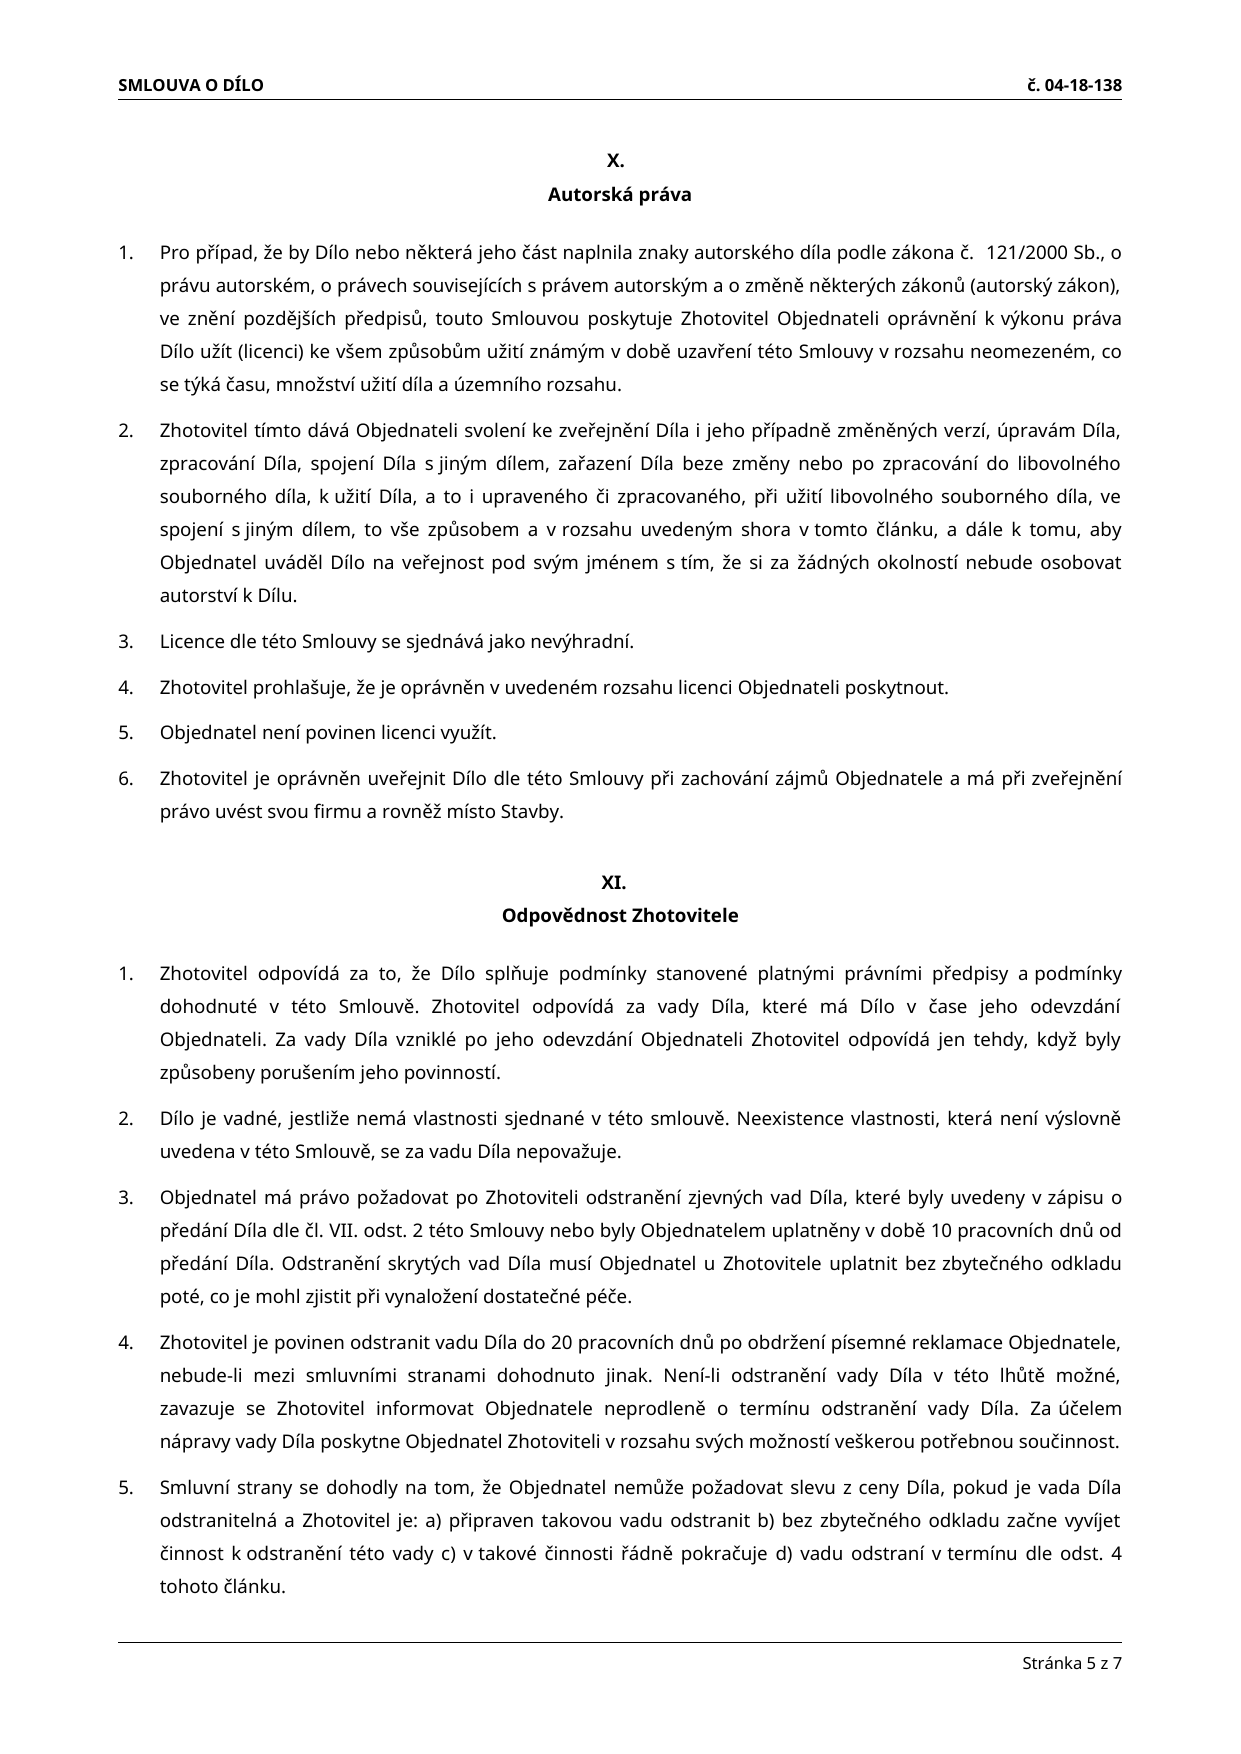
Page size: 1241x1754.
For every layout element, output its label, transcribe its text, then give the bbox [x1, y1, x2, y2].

text Objednatel není povinen licenci využít. [118, 719, 1122, 745]
text Zhotovitel je povinen odstranit vadu Díla do 20 pracovních dnů po obdržení písemné reklamace Objednatele, nebude-li mezi smluvními stranami dohodnuto jinak. Není-li odstranění vady Díla v této lhůtě možné, zavazuje se Zhotovitel informovat Objednatele neprodleně o termínu odstranění vady Díla. Za účelem nápravy vady Díla poskytne Objednatel Zhotoviteli v rozsahu svých možností veškerou potřebnou součinnost. [118, 1329, 1122, 1454]
text Zhotovitel prohlašuje, že je oprávněn v uvedeném rozsahu licenci Objednateli poskytnout. [118, 674, 1122, 699]
text Autorská práva [118, 181, 1122, 206]
text Zhotovitel je oprávněn uveřejnit Dílo dle této Smlouvy při zachování zájmů Objednatele a má při zveřejnění právo uvést svou firmu a rovněž místo Stavby. [118, 765, 1122, 824]
text Odpovědnost Zhotovitele [118, 902, 1122, 928]
text Smluvní strany se dohodly na tom, že Objednatel nemůže požadovat slevu z ceny Díla, pokud je vada Díla odstranitelná a Zhotovitel je: a) připraven takovou vadu odstranit b) bez zbytečného odkladu začne vyvíjet činnost k odstranění této vady c) v takové činnosti řádně pokračuje d) vadu odstraní v termínu dle odst. 4 tohoto článku. [118, 1474, 1122, 1599]
text Zhotovitel odpovídá za to, že Dílo splňuje podmínky stanovené platnými právními předpisy a podmínky dohodnuté v této Smlouvě. Zhotovitel odpovídá za vady Díla, které má Dílo v čase jeho odevzdání Objednateli. Za vady Díla vzniklé po jeho odevzdání Objednateli Zhotovitel odpovídá jen tehdy, když byly způsobeny porušením jeho povinností. [118, 960, 1122, 1085]
text Dílo je vadné, jestliže nemá vlastnosti sjednané v této smlouvě. Neexistence vlastnosti, která není výslovně uvedena v této Smlouvě, se za vadu Díla nepovažuje. [118, 1105, 1122, 1164]
text Zhotovitel tímto dává Objednateli svolení ke zveřejnění Díla i jeho případně změněných verzí, úpravám Díla, zpracování Díla, spojení Díla s jiným dílem, zařazení Díla beze změny nebo po zpracování do libovolného souborného díla, k užití Díla, a to i upraveného či zpracovaného, při užití libovolného souborného díla, ve spojení s jiným dílem, to vše způsobem a v rozsahu uvedeným shora v tomto článku, a dále k tomu, aby Objednatel uváděl Dílo na veřejnost pod svým jménem s tím, že si za žádných okolností nebude osobovat autorství k Dílu. [118, 417, 1122, 608]
text Licence dle této Smlouvy se sjednává jako nevýhradní. [118, 628, 1122, 654]
text Pro případ, že by Dílo nebo některá jeho část naplnila znaky autorského díla podle zákona č. 121/2000 Sb., o právu autorském, o právech souvisejících s právem autorským a o změně některých zákonů (autorský zákon), ve znění pozdějších předpisů, touto Smlouvou poskytuje Zhotovitel Objednateli oprávnění k výkonu práva Dílo užít (licenci) ke všem způsobům užití známým v době uzavření této Smlouvy v rozsahu neomezeném, co se týká času, množství užití díla a územního rozsahu. [118, 239, 1122, 397]
text Objednatel má právo požadovat po Zhotoviteli odstranění zjevných vad Díla, které byly uvedeny v zápisu o předání Díla dle čl. VII. odst. 2 této Smlouvy nebo byly Objednatelem uplatněny v době 10 pracovních dnů od předání Díla. Odstranění skrytých vad Díla musí Objednatel u Zhotovitele uplatnit bez zbytečného odkladu poté, co je mohl zjistit při vynaložení dostatečné péče. [118, 1184, 1122, 1309]
